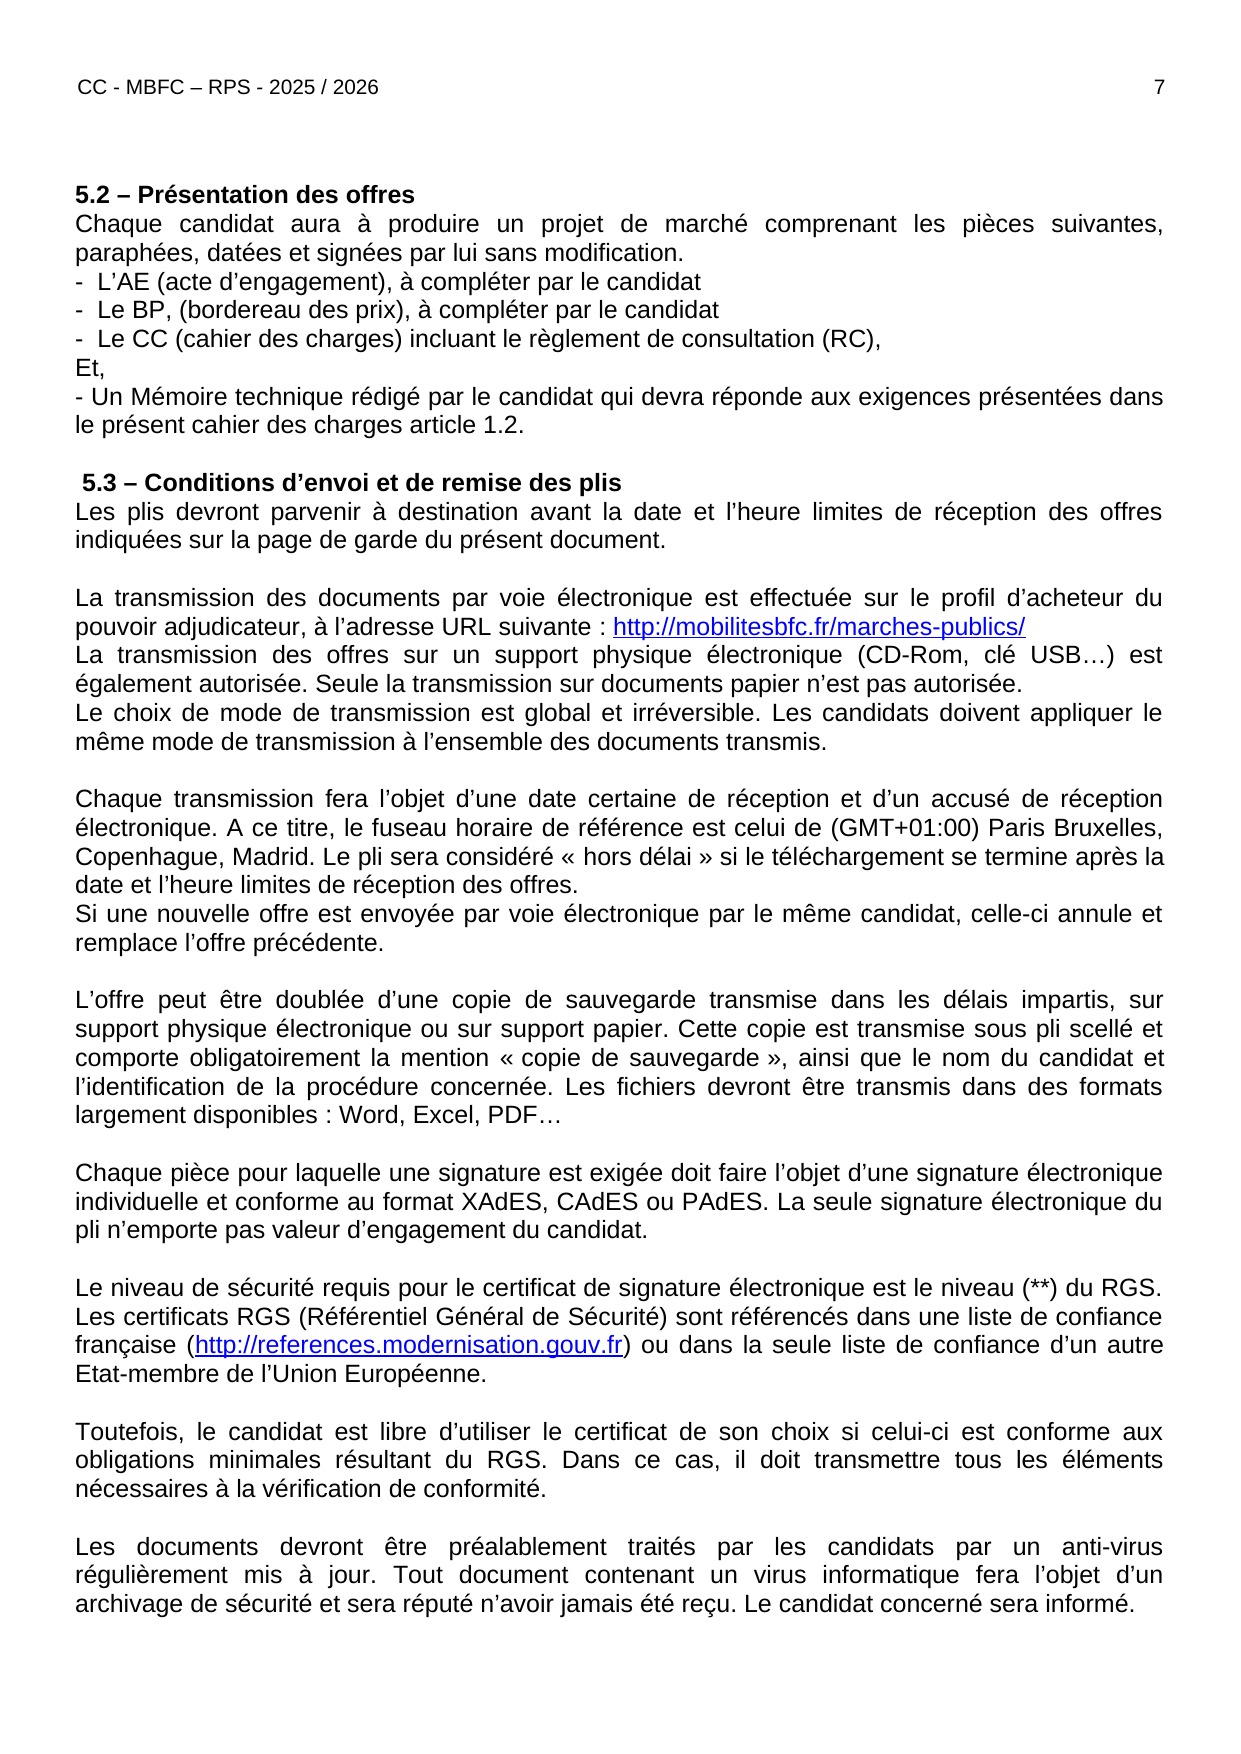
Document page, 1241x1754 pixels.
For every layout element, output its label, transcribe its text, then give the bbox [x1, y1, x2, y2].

text - Un Mémoire technique rédigé par le candidat qui devra réponde aux exigences présentées dans le présent cahier des charges article 1.2. [75, 382, 1165, 439]
text Si une nouvelle offre est envoyée par voie électronique par le même candidat, celle-ci annule et remplace l’offre précédente. [75, 899, 1165, 957]
text 5.2 – Présentation des offres [75, 180, 1165, 209]
text Les documents devront être préalablement traités par les candidats par un anti-virus régulièrement mis à jour. Tout document contenant un virus informatique fera l’objet d’un archivage de sécurité et sera réputé n’avoir jamais été reçu. Le candidat concerné sera informé. [75, 1532, 1165, 1618]
text Toutefois, le candidat est libre d’utiliser le certificat de son choix si celui-ci est conforme aux obligations minimales résultant du RGS. Dans ce cas, il doit transmettre tous les éléments nécessaires à la vérification de conformité. [75, 1417, 1165, 1503]
text - Le CC (cahier des charges) incluant le règlement de consultation (RC), [75, 324, 1165, 353]
text 5.3 – Conditions d’envoi et de remise des plis [75, 468, 1165, 497]
text La transmission des offres sur un support physique électronique (CD-Rom, clé USB…) est également autorisée. Seule la transmission sur documents papier n’est pas autorisée. [75, 640, 1165, 698]
text - L’AE (acte d’engagement), à compléter par le candidat [75, 267, 1165, 295]
text - Le BP, (bordereau des prix), à compléter par le candidat [75, 295, 1165, 324]
text Et, [75, 353, 1165, 382]
text Les plis devront parvenir à destination avant la date et l’heure limites de réception des offres indiquées sur la page de garde du présent document. [75, 497, 1165, 554]
text La transmission des documents par voie électronique est effectuée sur le profil d’acheteur du pouvoir adjudicateur, à l’adresse URL suivante : http://mobilitesbfc.fr/marches-publics/ [75, 583, 1165, 640]
text Chaque pièce pour laquelle une signature est exigée doit faire l’objet d’une signature électronique individuelle et conforme au format XAdES, CAdES ou PAdES. La seule signature électronique du pli n’emporte pas valeur d’engagement du candidat. [75, 1158, 1165, 1244]
text Le choix de mode de transmission est global et irréversible. Les candidats doivent appliquer le même mode de transmission à l’ensemble des documents transmis. [75, 698, 1165, 755]
text Chaque transmission fera l’objet d’une date certaine de réception et d’un accusé de réception électronique. A ce titre, le fuseau horaire de référence est celui de (GMT+01:00) Paris Bruxelles, Copenhague, Madrid. Le pli sera considéré « hors délai » si le téléchargement se termine après la date et l’heure limites de réception des offres. [75, 784, 1165, 899]
text Chaque candidat aura à produire un projet de marché comprenant les pièces suivantes, paraphées, datées et signées par lui sans modification. [75, 209, 1165, 267]
text L’offre peut être doublée d’une copie de sauvegarde transmise dans les délais impartis, sur support physique électronique ou sur support papier. Cette copie est transmise sous pli scellé et comporte obligatoirement la mention « copie de sauvegarde », ainsi que le nom du candidat et l’identification de la procédure concernée. Les fichiers devront être transmis dans des formats largement disponibles : Word, Excel, PDF… [75, 985, 1165, 1129]
text Le niveau de sécurité requis pour le certificat de signature électronique est le niveau (**) du RGS. Les certificats RGS (Référentiel Général de Sécurité) sont référencés dans une liste de confiance française (http://references.modernisation.gouv.fr) ou dans la seule liste de confiance d’un autre Etat-membre de l’Union Européenne. [75, 1273, 1165, 1388]
